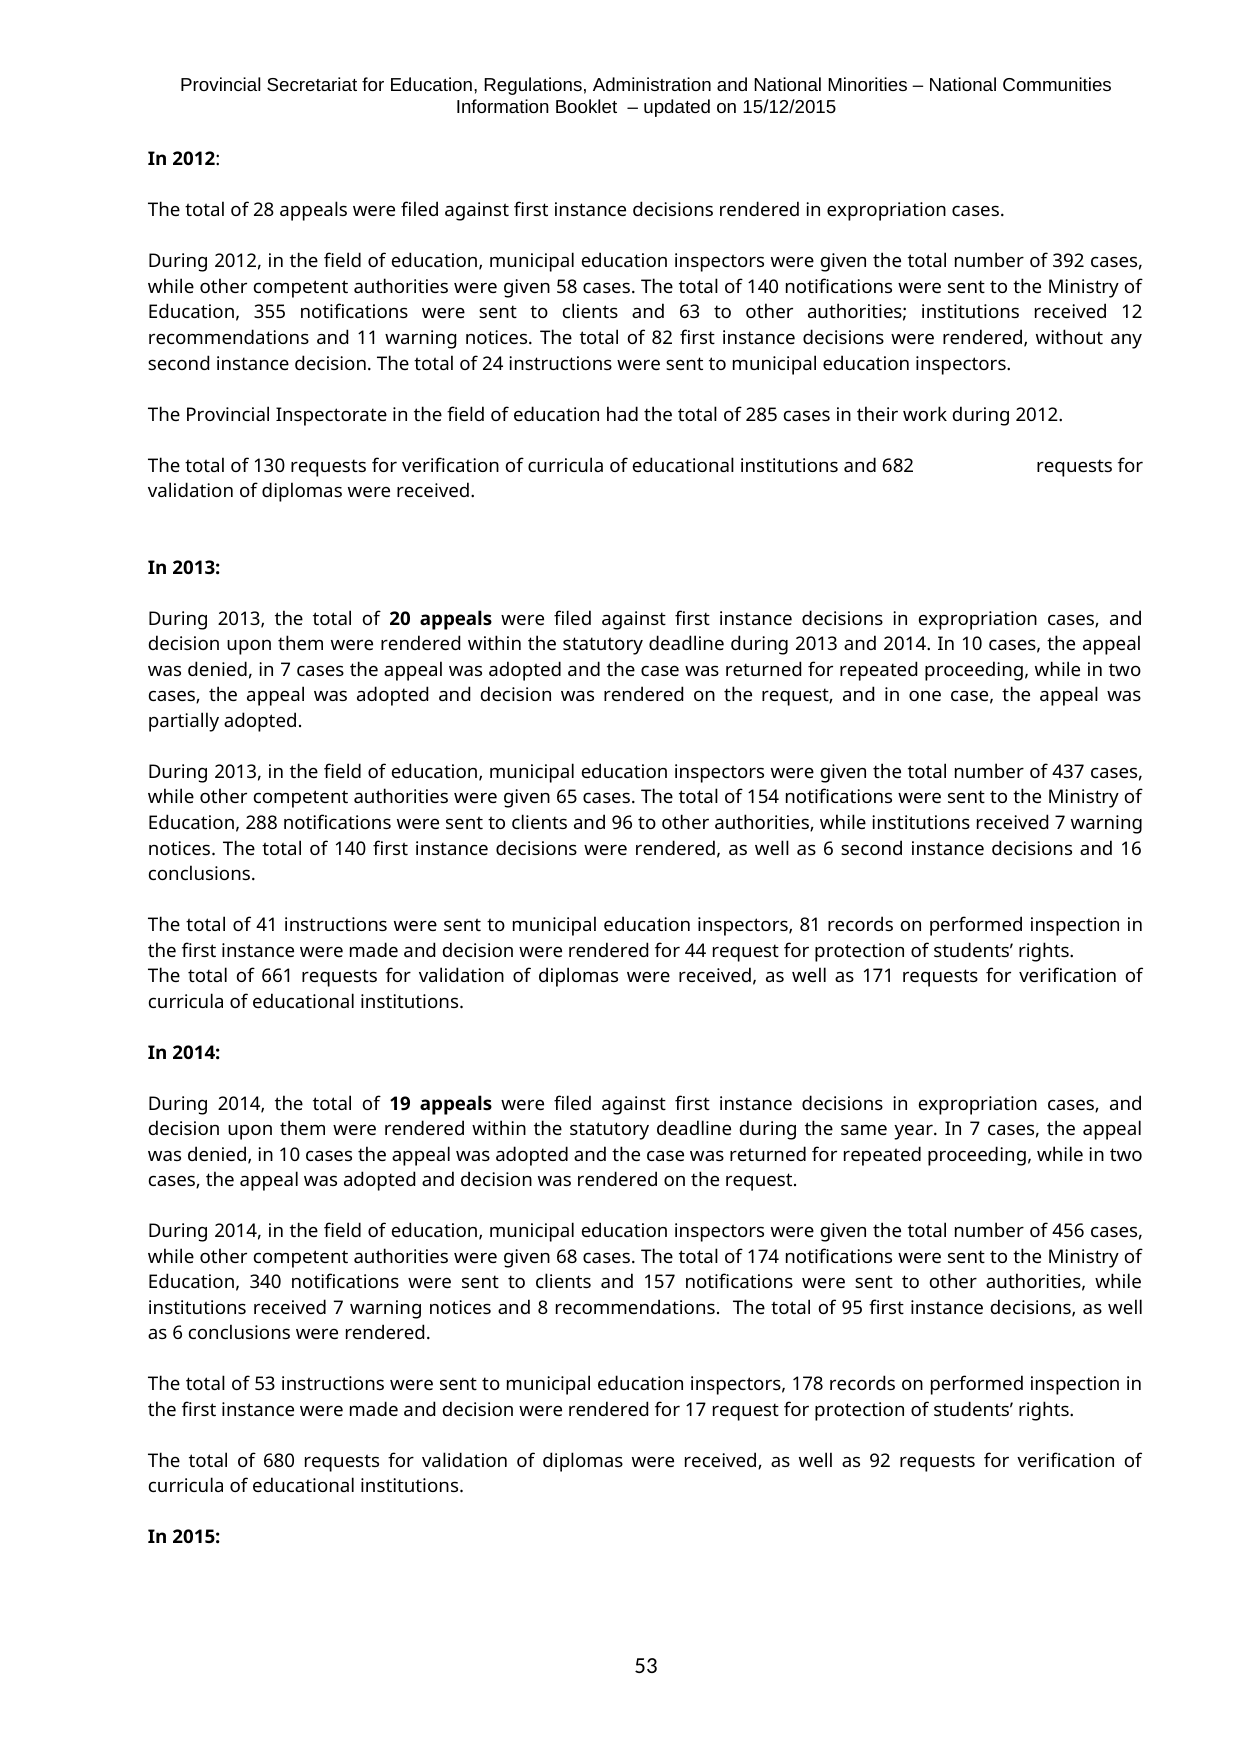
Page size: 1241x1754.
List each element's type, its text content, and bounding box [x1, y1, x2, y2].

text During 2014, in the field of education, municipal education inspectors were given the total number of 456 cases, while other competent authorities were given 68 cases. The total of 174 notifications were sent to the Ministry of Education, 340 notifications were sent to clients and 157 notifications were sent to other authorities, while institutions received 7 warning notices and 8 recommendations. The total of 95 first instance decisions, as well as 6 conclusions were rendered. [148, 1218, 1144, 1345]
text The total of 28 appeals were filed against first instance decisions rendered in expropriation cases. [148, 197, 1144, 222]
text The total of 53 instructions were sent to municipal education inspectors, 178 records on performed inspection in the first instance were made and decision were rendered for 17 request for protection of students’ rights. [148, 1371, 1144, 1422]
text During 2013, the total of 20 appeals were filed against first instance decisions in expropriation cases, and decision upon them were rendered within the statutory deadline during 2013 and 2014. In 10 cases, the appeal was denied, in 7 cases the appeal was adopted and the case was returned for repeated proceeding, while in two cases, the appeal was adopted and decision was rendered on the request, and in one case, the appeal was partially adopted. [148, 605, 1144, 733]
text During 2012, in the field of education, municipal education inspectors were given the total number of 392 cases, while other competent authorities were given 58 cases. The total of 140 notifications were sent to the Ministry of Education, 355 notifications were sent to clients and 63 to other authorities; institutions received 12 recommendations and 11 warning notices. The total of 82 first instance decisions were rendered, without any second instance decision. The total of 24 instructions were sent to municipal education inspectors. [148, 248, 1144, 375]
text During 2014, the total of 19 appeals were filed against first instance decisions in expropriation cases, and decision upon them were rendered within the statutory deadline during the same year. In 7 cases, the appeal was denied, in 10 cases the appeal was adopted and the case was returned for repeated proceeding, while in two cases, the appeal was adopted and decision was rendered on the request. [148, 1090, 1144, 1192]
text In 2012: [148, 146, 1144, 171]
text In 2014: [148, 1039, 1144, 1064]
text In 2015: [148, 1524, 1144, 1549]
text During 2013, in the field of education, municipal education inspectors were given the total number of 437 cases, while other competent authorities were given 65 cases. The total of 154 notifications were sent to the Ministry of Education, 288 notifications were sent to clients and 96 to other authorities, while institutions received 7 warning notices. The total of 140 first instance decisions were rendered, as well as 6 second instance decisions and 16 conclusions. [148, 758, 1144, 886]
text The Provincial Inspectorate in the field of education had the total of 285 cases in their work during 2012. [148, 401, 1144, 426]
text The total of 680 requests for validation of diplomas were received, as well as 92 requests for verification of curricula of educational institutions. [148, 1447, 1144, 1498]
text The total of 41 instructions were sent to municipal education inspectors, 81 records on performed inspection in the first instance were made and decision were rendered for 44 request for protection of students’ rights. [148, 911, 1144, 962]
text The total of 130 requests for verification of curricula of educational institutions and 682 requests for validation of diplomas were received. [148, 452, 1144, 503]
text The total of 661 requests for validation of diplomas were received, as well as 171 requests for verification of curricula of educational institutions. [148, 962, 1144, 1013]
text In 2013: [148, 554, 1144, 579]
